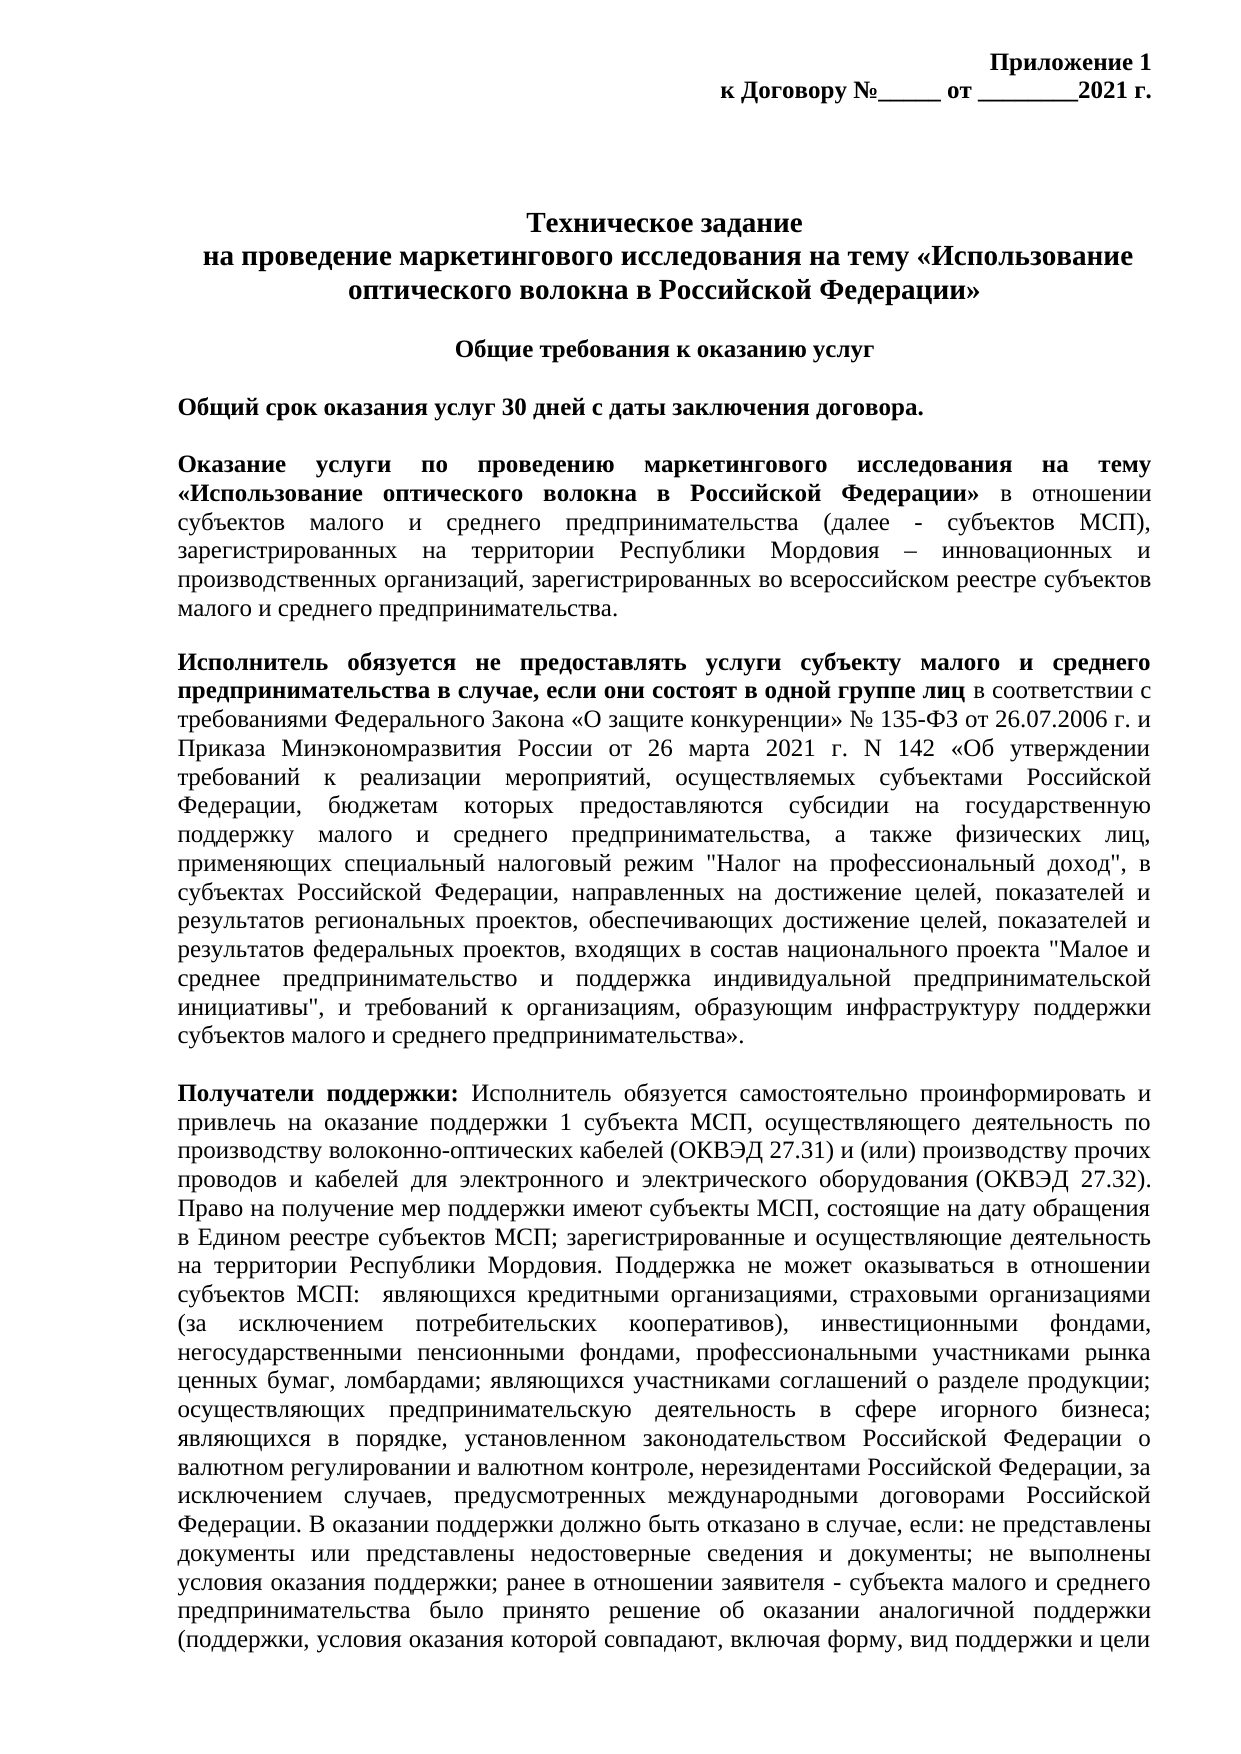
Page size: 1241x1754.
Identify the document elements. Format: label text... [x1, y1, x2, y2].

text Приложение 1 [177, 47, 1152, 75]
text Общие требования к оказанию услуг [177, 334, 1152, 363]
text Техническое задание [177, 205, 1152, 238]
text к Договору №_____ от ________2021 г. [177, 75, 1152, 104]
text Исполнитель обязуется не предоставлять услуги субъекту малого и среднего предпринимательства в случае, если они состоят в одной группе лиц в соответствии с требованиями Федерального Закона «О защите конкуренции» № 135-ФЗ от 26.07.2006 г. и Приказа Минэкономразвития России от 26 марта 2021 г. N 142 «Об утверждении требований к реализации мероприятий, осуществляемых субъектами Российской Федерации, бюджетам которых предоставляются субсидии на государственную поддержку малого и среднего предпринимательства, а также физических лиц, применяющих специальный налоговый режим "Налог на профессиональный доход", в субъектах Российской Федерации, направленных на достижение целей, показателей и результатов региональных проектов, обеспечивающих достижение целей, показателей и результатов федеральных проектов, входящих в состав национального проекта "Малое и среднее предпринимательство и поддержка индивидуальной предпринимательской инициативы", и требований к организациям, образующим инфраструктуру поддержки субъектов малого и среднего предпринимательства». [177, 647, 1152, 1049]
text Оказание услуги по проведению маркетингового исследования на тему «Использование оптического волокна в Российской Федерации» в отношении субъектов малого и среднего предпринимательства (далее - субъектов МСП), зарегистрированных на территории Республики Мордовия – инновационных и производственных организаций, зарегистрированных во всероссийском реестре субъектов малого и среднего предпринимательства. [177, 449, 1152, 622]
text на проведение маркетингового исследования на тему «Использование оптического волокна в Российской Федерации» [177, 238, 1152, 305]
text Общий срок оказания услуг 30 дней с даты заключения договора. [177, 392, 1152, 420]
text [177, 1078, 1152, 1653]
